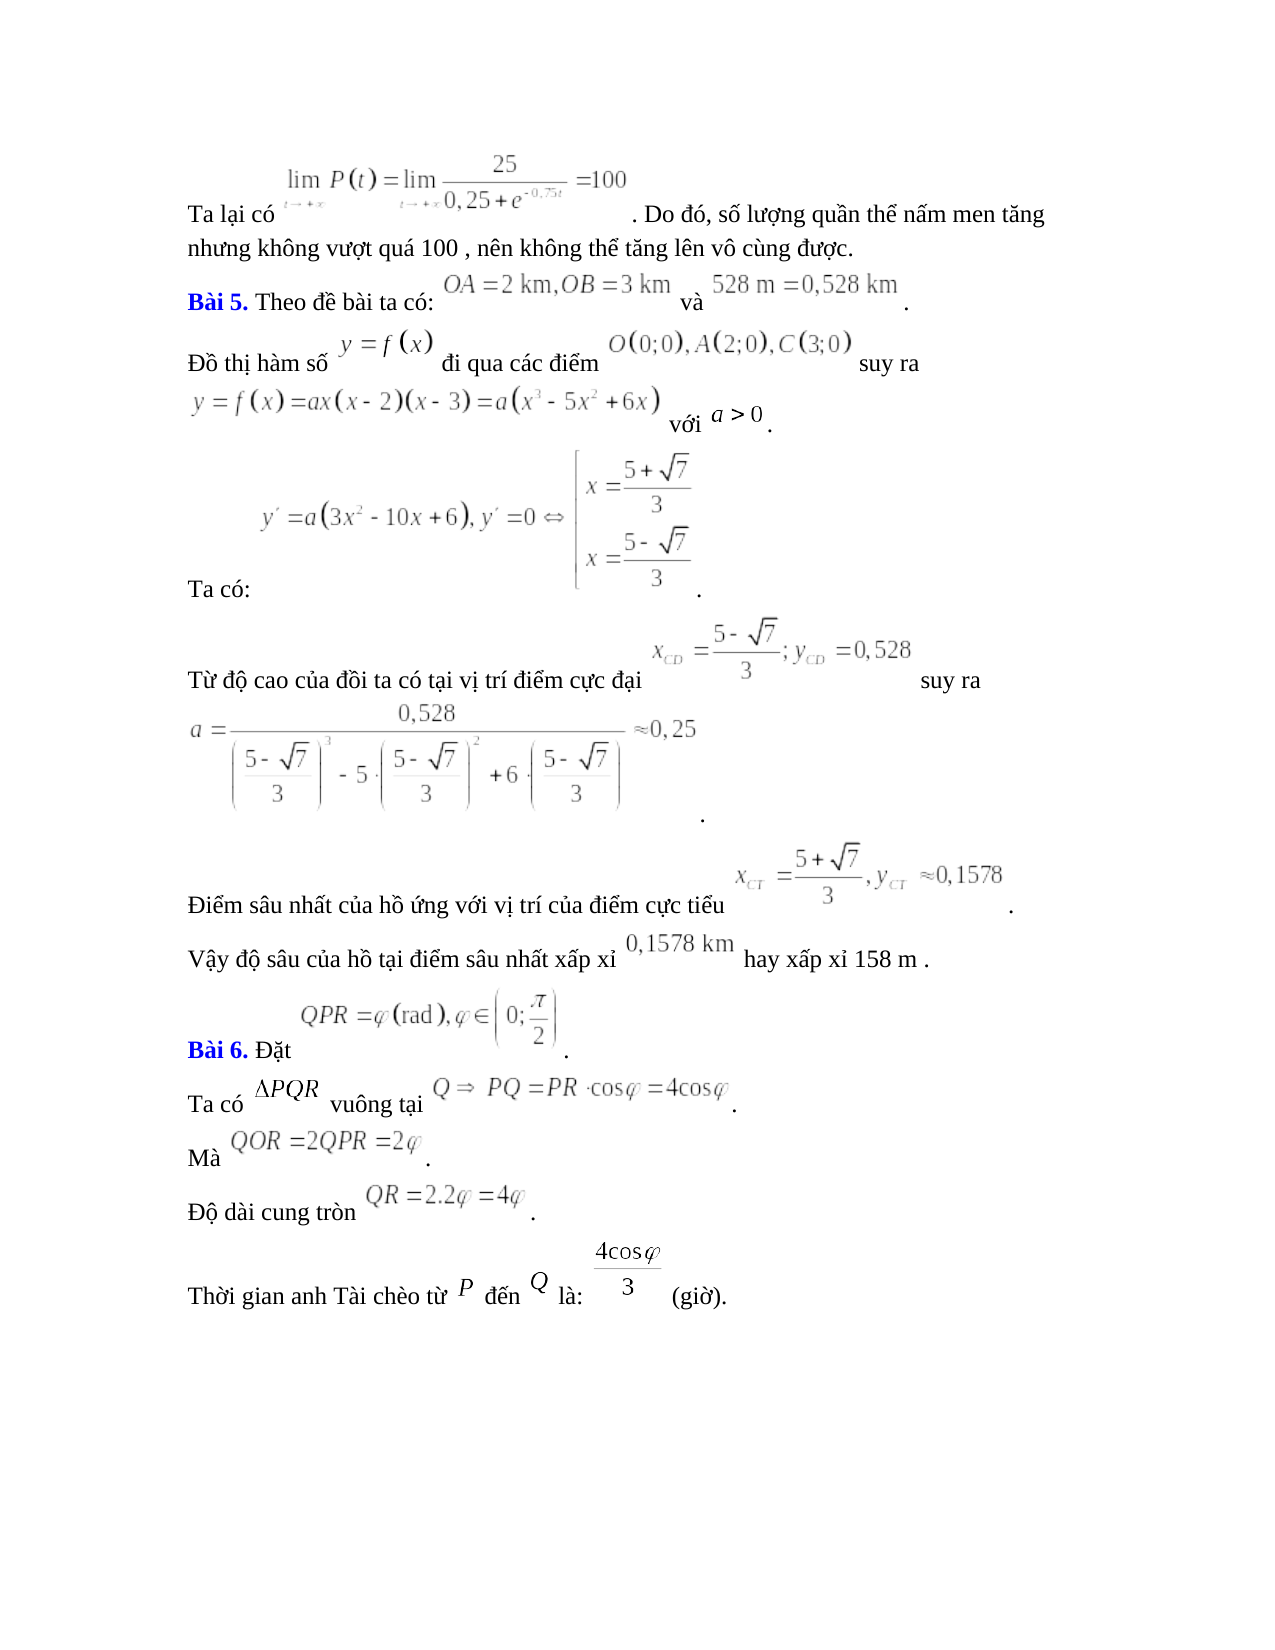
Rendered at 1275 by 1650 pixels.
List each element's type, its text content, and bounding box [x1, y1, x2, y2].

text Mà . [187, 1127, 1087, 1172]
text Vậy độ sâu của hồ tại điểm sâu nhất xấp xỉ hay xấp xỉ 158 m . [187, 928, 1087, 973]
text Ta có vuông tại . [187, 1073, 1087, 1118]
text Bài 5. Theo đề bài ta có: và . [187, 271, 1087, 315]
text Từ độ cao của đồi ta có tại vị trí điểm cực đại suy ra . [187, 612, 1087, 828]
text Thời gian anh Tài chèo từ đến là: (giờ). [187, 1235, 1087, 1310]
text Độ dài cung tròn . [187, 1181, 1087, 1226]
text Bài 6. Đặt . [187, 982, 1087, 1064]
text Đồ thị hàm số đi qua các điểm suy ra với . [187, 324, 1087, 438]
text Điểm sâu nhất của hồ ứng với vị trí của điểm cực tiểu . [187, 838, 1087, 919]
text Ta lại có . Do đó, số lượng quần thể nấm men tăng nhưng không vượt quá 100 , nên không thể tăng lên vô cùng được. [187, 150, 1087, 261]
text Ta có: . [187, 448, 1087, 603]
